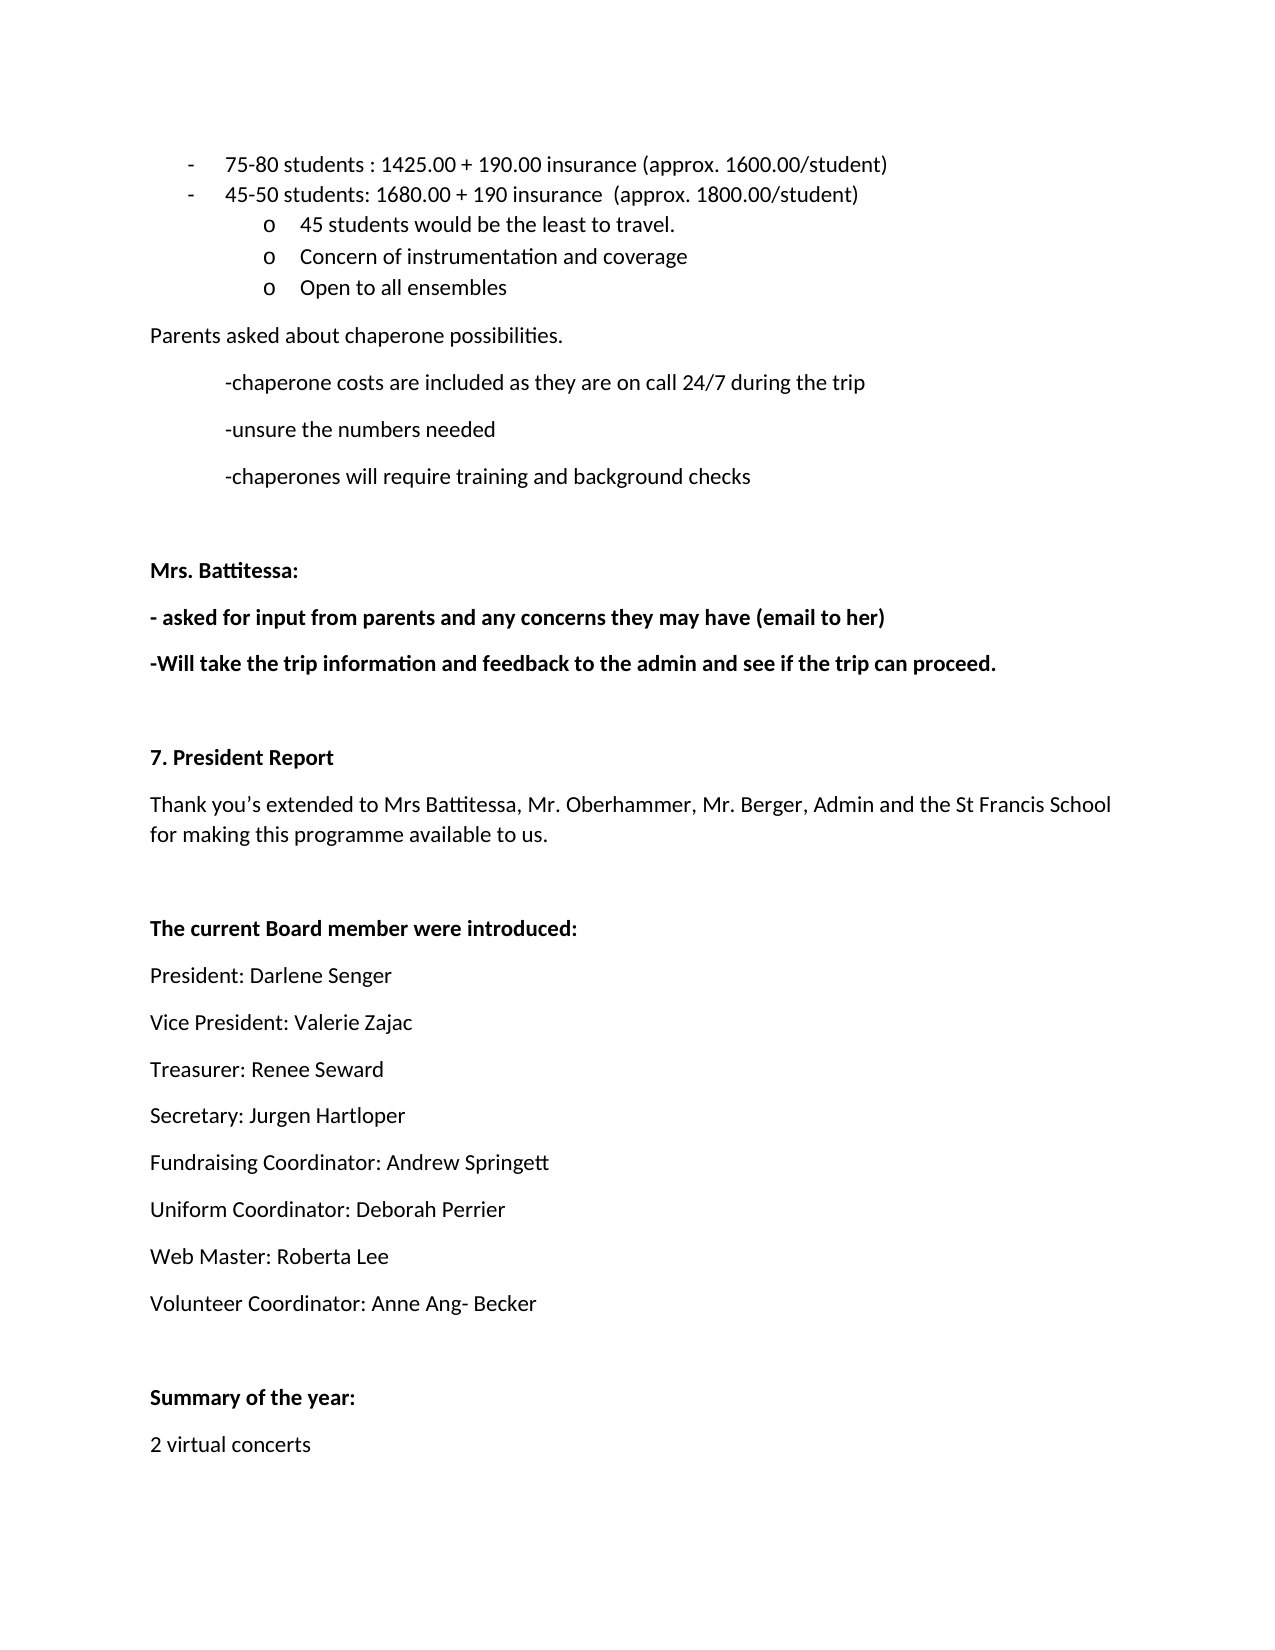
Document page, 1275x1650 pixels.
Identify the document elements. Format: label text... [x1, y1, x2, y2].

text Web Master: Roberta Lee [150, 1242, 1125, 1270]
text Treasurer: Renee Seward [150, 1055, 1125, 1083]
text Volunteer Coordinator: Anne Ang- Becker [150, 1289, 1125, 1317]
text -chaperone costs are included as they are on call 24/7 during the trip [150, 368, 1125, 396]
text -Will take the trip information and feedback to the admin and see if the trip can proceed. [150, 649, 1125, 678]
text -chaperones will require training and background checks [150, 462, 1125, 490]
list 45-50 students: 1680.00 + 190 insurance (approx. 1800.00/student) [187, 180, 1125, 208]
list 45 students would be the least to travel. [262, 210, 1125, 239]
text - asked for input from parents and any concerns they may have (email to her) [150, 603, 1125, 631]
text 7. President Report [150, 743, 1125, 771]
text President: Darlene Senger [150, 961, 1125, 989]
text Summary of the year: [150, 1383, 1125, 1411]
list Concern of instrumentation and coverage [262, 242, 1125, 271]
text 2 virtual concerts [150, 1430, 1125, 1458]
text Thank you’s extended to Mrs Battitessa, Mr. Oberhammer, Mr. Berger, Admin and the St Francis School for making this programme available to us. [150, 790, 1125, 848]
list 75-80 students : 1425.00 + 190.00 insurance (approx. 1600.00/student) [187, 150, 1125, 178]
text -unsure the numbers needed [150, 415, 1125, 443]
list Open to all ensembles [262, 273, 1125, 302]
text Fundraising Coordinator: Andrew Springett [150, 1148, 1125, 1177]
text Vice President: Valerie Zajac [150, 1008, 1125, 1036]
text Secretary: Jurgen Hartloper [150, 1102, 1125, 1130]
text Parents asked about chaperone possibilities. [150, 321, 1125, 349]
text The current Board member were introduced: [150, 914, 1125, 942]
text Uniform Coordinator: Deborah Perrier [150, 1195, 1125, 1223]
text Mrs. Battitessa: [150, 556, 1125, 584]
